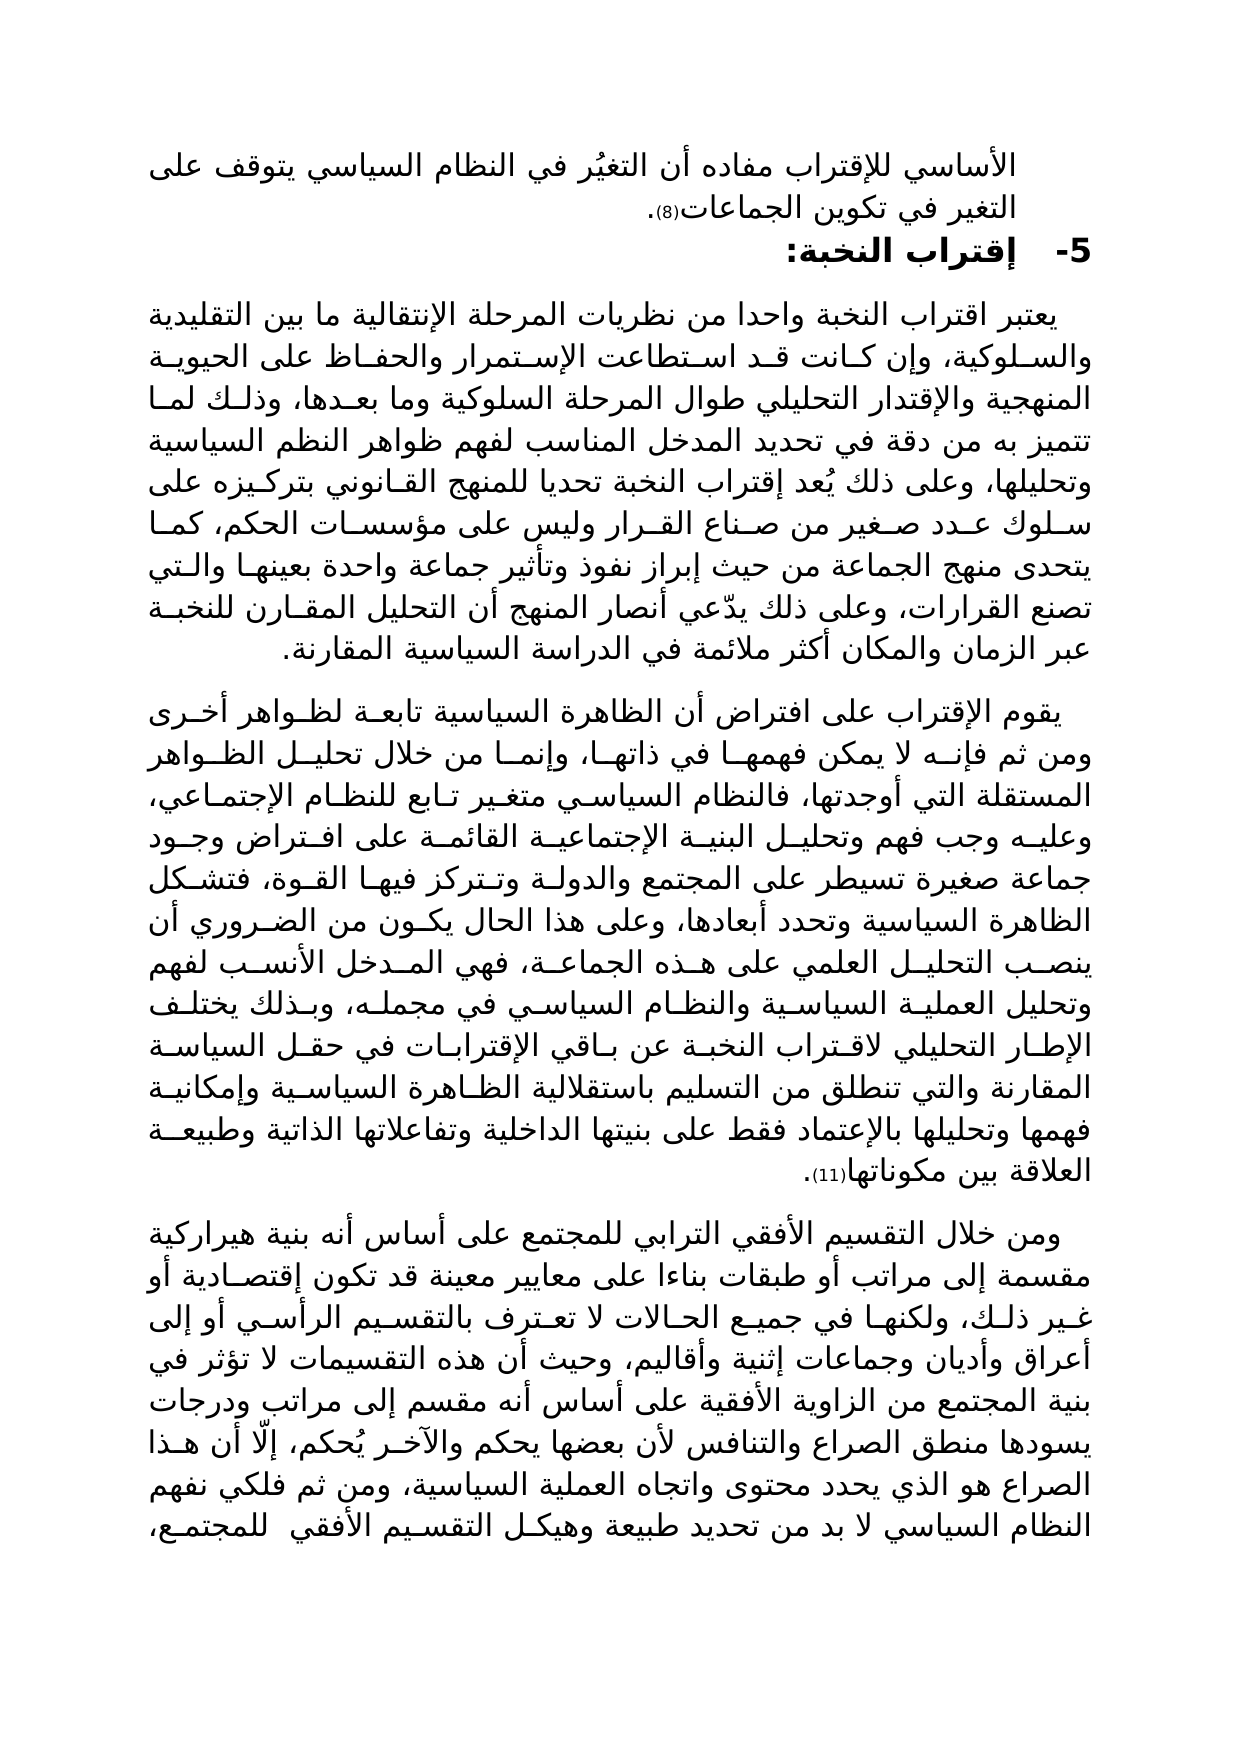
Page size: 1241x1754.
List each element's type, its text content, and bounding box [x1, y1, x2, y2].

text يقوم الإقتراب على افتراض أن الظاهرة السياسية تابعة لظواهر أخرى ومن ثم فإنه لا يمكن فهمها في ذاتها، وإنما من خلال تحليل الظواهر المستقلة التي أوجدتها، فالنظام السياسي متغير تابع للنظام الإجتماعي، وعليه وجب فهم وتحليل البنية الإجتماعية القائمة على افتراض وجود جماعة صغيرة تسيطر على المجتمع والدولة وتتركز فيها القوة، فتشكل الظاهرة السياسية وتحدد أبعادها، وعلى هذا الحال يكون من الضروري أن ينصب التحليل العلمي على هذه الجماعة، فهي المدخل الأنسب لفهم وتحليل العملية السياسية والنظام السياسي في مجمله، وبذلك يختلف الإطار التحليلي لاقتراب النخبة عن باقي الإقترابات في حقل السياسة المقارنة والتي تنطلق من التسليم باستقلالية الظاهرة السياسية وإمكانية فهمها وتحليلها بالإعتماد فقط على بنيتها الداخلية وتفاعلاتها الذاتية وطبيعة العلاقة بين مكوناتها(11). [148, 693, 1093, 1189]
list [148, 148, 1055, 226]
list إقتراب النخبة: [148, 231, 1055, 270]
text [148, 1215, 1093, 1544]
text يعتبر اقتراب النخبة واحدا من نظريات المرحلة الإنتقالية ما بين التقليدية والسلوكية، وإن كانت قد استطاعت الإستمرار والحفاظ على الحيوية المنهجية والإقتدار التحليلي طوال المرحلة السلوكية وما بعدها، وذلك لما تتميز به من دقة في تحديد المدخل المناسب لفهم ظواهر النظم السياسية وتحليلها، وعلى ذلك يُعد إقتراب النخبة تحديا للمنهج القانوني بتركيزه على سلوك عدد صغير من صناع القرار وليس على مؤسسات الحكم، كما يتحدى منهج الجماعة من حيث إبراز نفوذ وتأثير جماعة واحدة بعينها والتي تصنع القرارات، وعلى ذلك يدّعي أنصار المنهج أن التحليل المقارن للنخبة عبر الزمان والمكان أكثر ملائمة في الدراسة السياسية المقارنة. [148, 297, 1093, 667]
